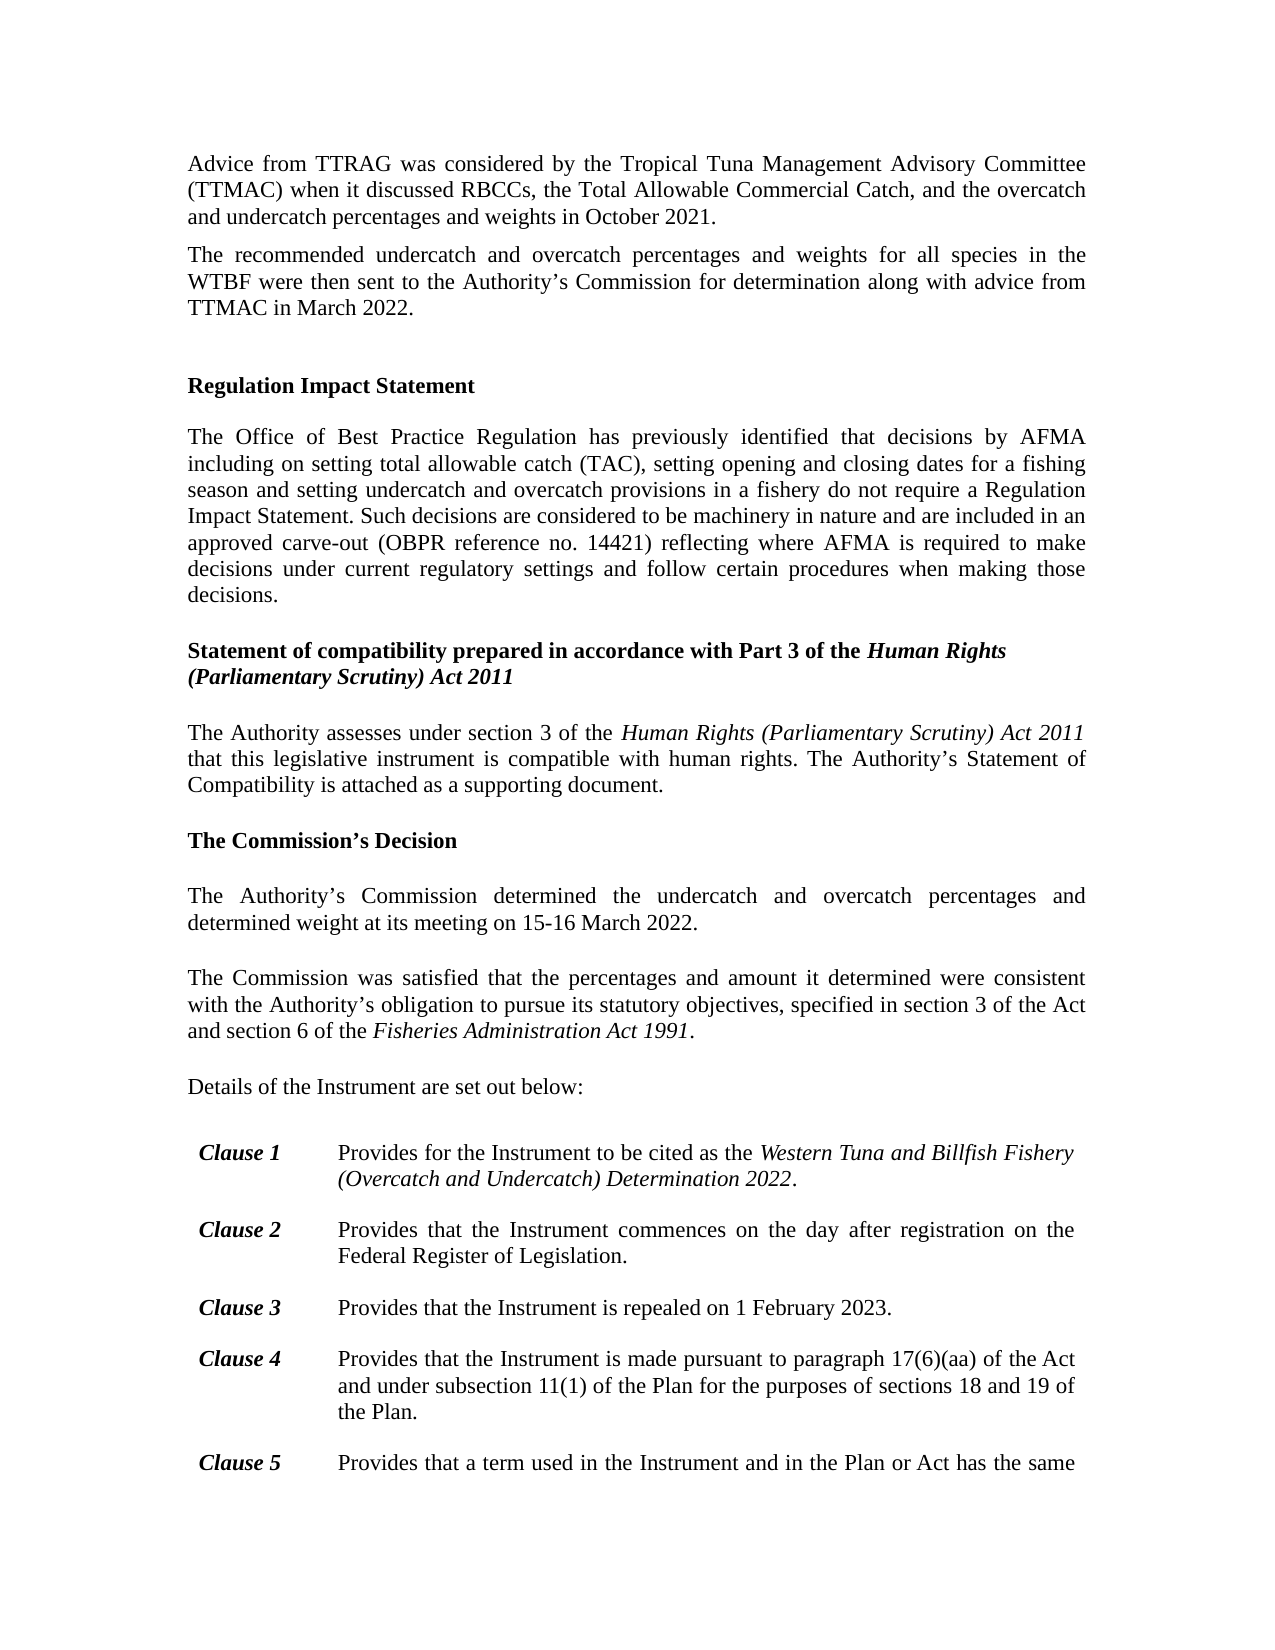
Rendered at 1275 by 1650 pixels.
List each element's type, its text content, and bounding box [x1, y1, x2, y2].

table_cell Provides that the Instrument is made pursuant to paragraph 17(6)(aa) of the Act and under subsection 11(1) of the Plan for the purposes of sections 18 and 19 of the Plan. [326, 1345, 1087, 1449]
text Regulation Impact Statement [187, 372, 1087, 398]
text The Authority’s Commission determined the undercatch and overcatch percentages and determined weight at its meeting on 15-16 March 2022. [187, 883, 1087, 935]
text The Office of Best Practice Regulation has previously identified that decisions by AFMA including on setting total allowable catch (TAC), setting opening and closing dates for a fishing season and setting undercatch and overcatch provisions in a fishery do not require a Regulation Impact Statement. Such decisions are considered to be machinery in nature and are included in an approved carve-out (OBPR reference no. 14421) reflecting where AFMA is required to make decisions under current regulatory settings and follow certain procedures when making those decisions. [187, 423, 1087, 608]
table_cell Provides that the Instrument commences on the day after registration on the Federal Register of Legislation. [326, 1216, 1087, 1294]
table_cell Clause 5 [188, 1449, 326, 1476]
text Details of the Instrument are set out below: [187, 1073, 1087, 1099]
text Statement of compatibility prepared in accordance with Part 3 of the Human Rights (Parliamentary Scrutiny) Act 2011 [187, 637, 1087, 690]
table_cell Clause 2 [188, 1216, 326, 1294]
text The Commission’s Decision [187, 827, 1087, 853]
table_cell Clause 4 [188, 1345, 326, 1449]
table_header Clause 1 [188, 1139, 326, 1216]
table_cell Clause 3 [188, 1294, 326, 1345]
text The Authority assesses under section 3 of the Human Rights (Parliamentary Scrutiny) Act 2011 that this legislative instrument is compatible with human rights. The Authority’s Statement of Compatibility is attached as a supporting document. [187, 719, 1087, 798]
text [187, 150, 1087, 229]
text The Commission was satisfied that the percentages and amount it determined were consistent with the Authority’s obligation to pursue its statutory objectives, specified in section 3 of the Act and section 6 of the Fisheries Administration Act 1991. [187, 964, 1087, 1043]
table_header Provides for the Instrument to be cited as the Western Tuna and Billfish Fishery (Overcatch and Undercatch) Determination 2022. [326, 1139, 1087, 1216]
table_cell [326, 1449, 1087, 1476]
table_cell Provides that the Instrument is repealed on 1 February 2023. [326, 1294, 1087, 1345]
text The recommended undercatch and overcatch percentages and weights for all species in the WTBF were then sent to the Authority’s Commission for determination along with advice from TTMAC in March 2022. [187, 242, 1087, 321]
